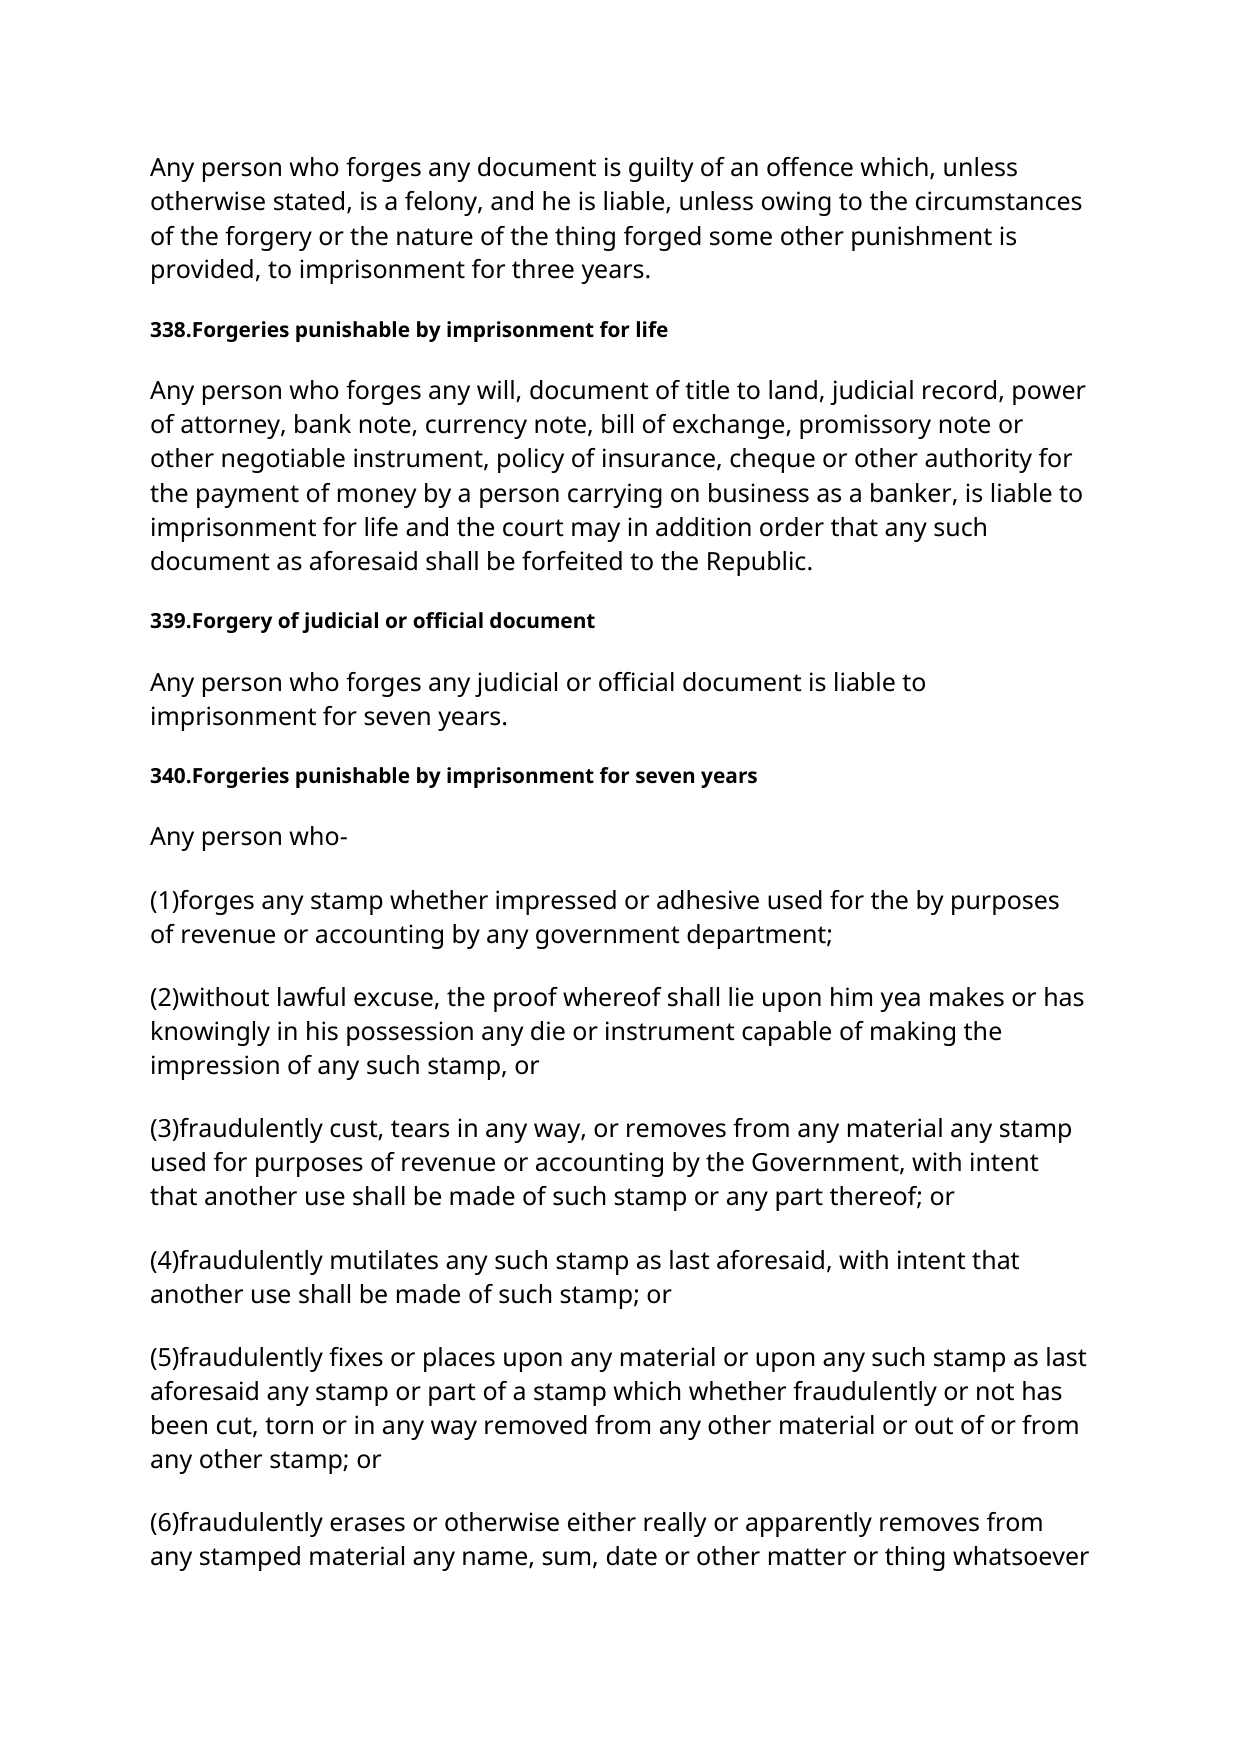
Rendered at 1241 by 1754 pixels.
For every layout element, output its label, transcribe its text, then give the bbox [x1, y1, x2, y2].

text (3)fraudulently cust, tears in any way, or removes from any material any stamp used for purposes of revenue or accounting by the Government, with intent that another use shall be made of such stamp or any part thereof; or [150, 1111, 1090, 1213]
text (4)fraudulently mutilates any such stamp as last aforesaid, with intent that another use shall be made of such stamp; or [150, 1242, 1090, 1310]
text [150, 1505, 1090, 1573]
text 339.Forgery of judicial or official document [150, 607, 1090, 635]
text (2)without lawful excuse, the proof whereof shall lie upon him yea makes or has knowingly in his possession any die or instrument capable of making the impression of any such stamp, or [150, 979, 1090, 1082]
text Any person who- [150, 819, 1090, 853]
text (1)forges any stamp whether impressed or adhesive used for the by purposes of revenue or accounting by any government department; [150, 882, 1090, 950]
text (5)fraudulently fixes or places upon any material or upon any such stamp as last aforesaid any stamp or part of a stamp which whether fraudulently or not has been cut, torn or in any way removed from any other material or out of or from any other stamp; or [150, 1339, 1090, 1476]
text 338.Forgeries punishable by imprisonment for life [150, 315, 1090, 344]
text Any person who forges any will, document of title to land, judicial record, power of attorney, bank note, currency note, bill of exchange, promissory note or other negotiable instrument, policy of insurance, cheque or other authority for the payment of money by a person carrying on business as a banker, is liable to imprisonment for life and the court may in addition order that any such document as aforesaid shall be forfeited to the Republic. [150, 373, 1090, 577]
text 340.Forgeries punishable by imprisonment for seven years [150, 761, 1090, 790]
text Any person who forges any judicial or official document is liable to imprisonment for seven years. [150, 664, 1090, 732]
text Any person who forges any document is guilty of an offence which, unless otherwise stated, is a felony, and he is liable, unless owing to the circumstances of the forgery or the nature of the thing forged some other punishment is provided, to imprisonment for three years. [150, 150, 1090, 286]
